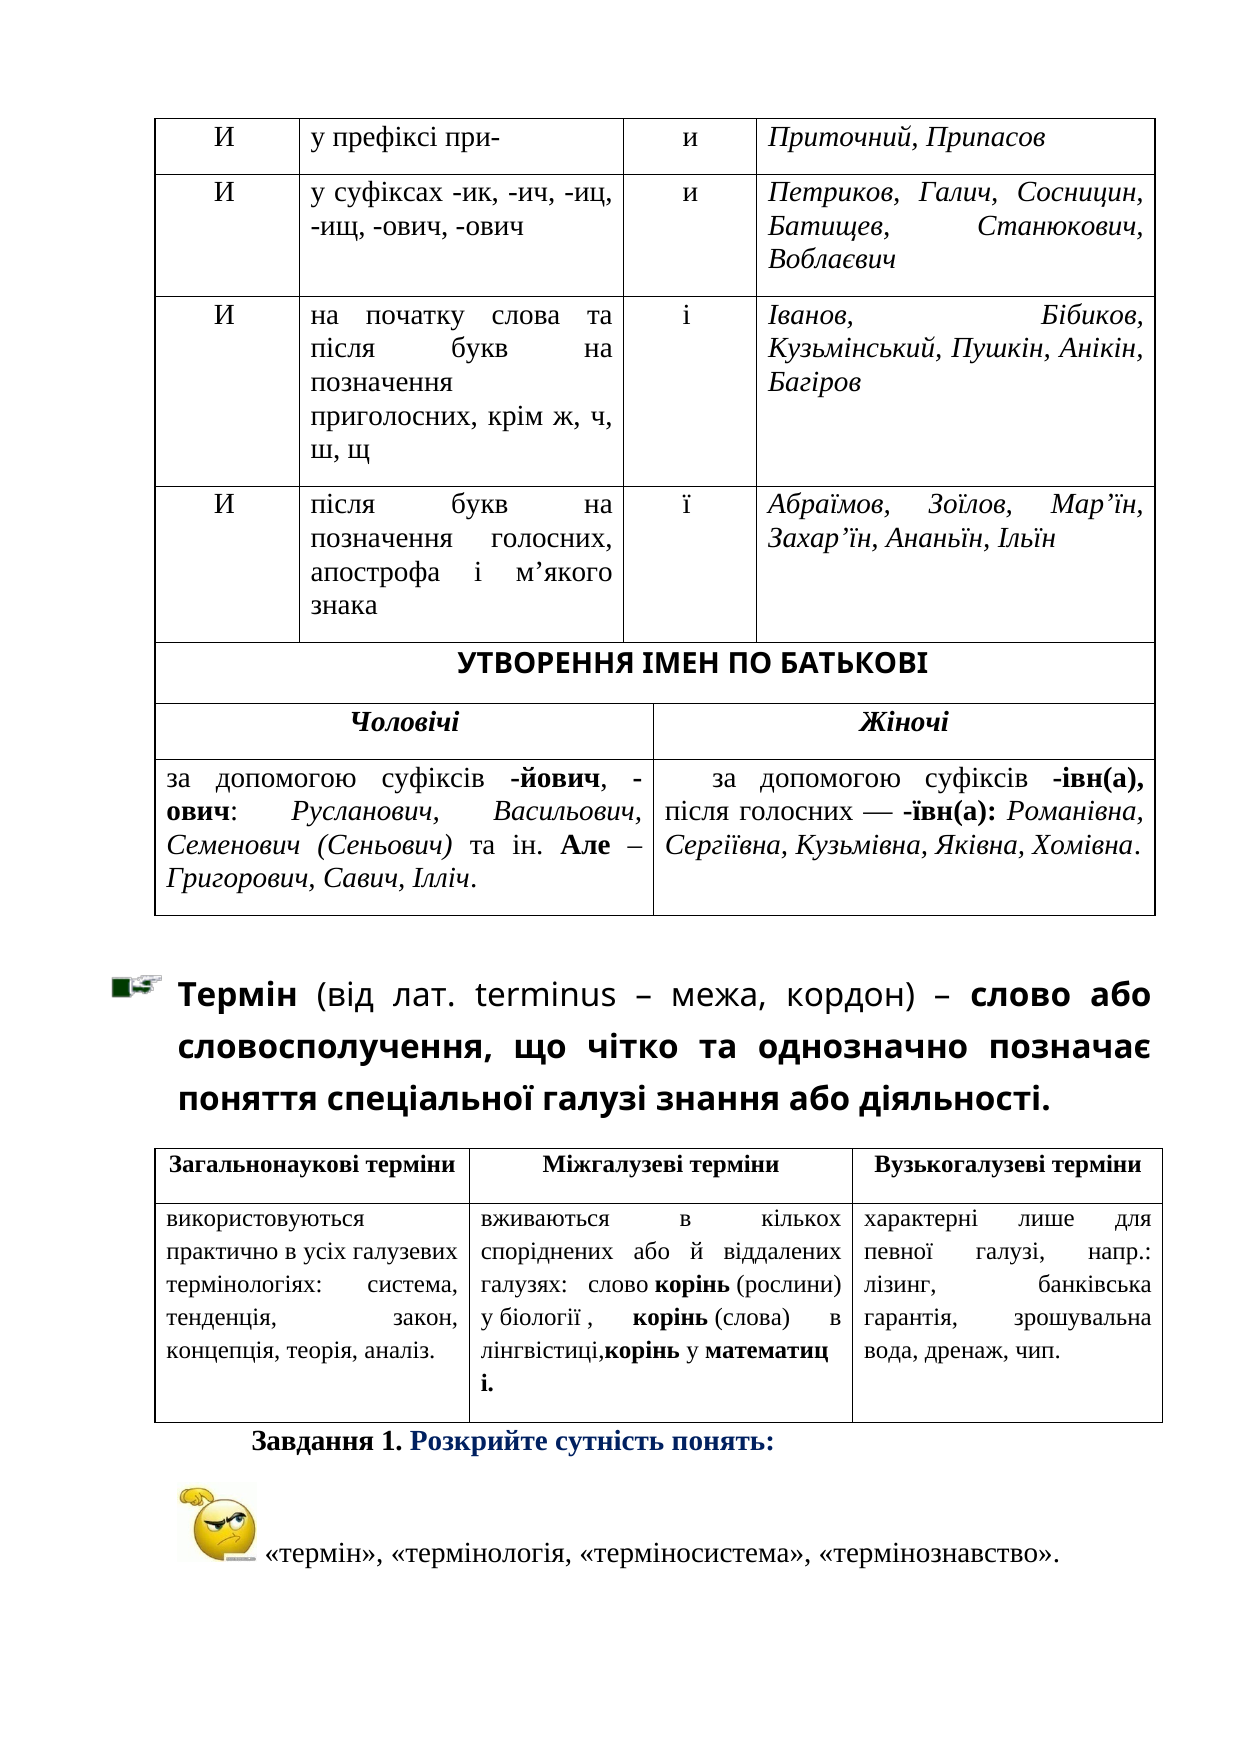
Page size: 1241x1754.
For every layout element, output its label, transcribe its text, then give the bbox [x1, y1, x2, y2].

table_cell використовуються практично в усіх галузевих термінологіях: система, тенденція, закон, концепція, теорія, аналіз. [156, 1204, 469, 1422]
picture [106, 971, 170, 1004]
table_cell И [156, 487, 299, 642]
table_cell за допомогою суфіксів -івн(а), після голосних — -ївн(а): Романівна, Сергіївна, Кузьмівна, Яківна, Хомівна. [654, 760, 1154, 915]
table_cell Петриков, Галич, Сосницин, Батищев, Станюкович, Воблаєвич [757, 175, 1154, 296]
table_cell за допомогою суфіксів -йович, -ович: Русланович, Васильович, Семенович (Сеньович) та ін. Але – Григорович, Савич, Ілліч. [156, 760, 653, 915]
table_cell Абраїмов, Зоїлов, Мар’їн, Захар’їн, Ананьїн, Ільїн [757, 487, 1154, 642]
text «термін», «термінологія, «терміносистема», «термінознавство». [177, 1482, 1152, 1568]
picture [177, 1482, 257, 1562]
table_cell і [624, 297, 756, 486]
table_header Вузькогалузеві терміни [853, 1149, 1162, 1202]
table_cell и [624, 175, 756, 296]
table_cell у префіксі при- [300, 119, 623, 173]
table_cell Жіночі [654, 704, 1154, 759]
table_cell вживаються в кількох споріднених або й віддалених галузях: слово корінь (рослини) у біології , корінь (слова) в лінгвістиці,корінь у математиці. [470, 1204, 852, 1422]
table_cell И [156, 297, 299, 486]
table_cell УТВОРЕННЯ ІМЕН ПО БАТЬКОВІ [156, 643, 1154, 703]
table_cell ї [624, 487, 756, 642]
text Термін (від лат. terminus – межа, кордон) – слово або словосполучення, що чітко та однозначно позначає поняття спеціальної галузі знання або діяльності. [177, 971, 1152, 1120]
table_cell и [624, 119, 756, 173]
table_cell після букв на позначення голосних, апострофа і м’якого знака [300, 487, 623, 642]
table_cell Іванов, Бібиков, Кузьмінський, Пушкін, Анікін, Багіров [757, 297, 1154, 486]
table_cell Приточний, Припасов [757, 119, 1154, 173]
table_header Міжгалузеві терміни [470, 1149, 852, 1202]
table_cell на початку слова та після букв на позначення приголосних, крім ж, ч, ш, щ [300, 297, 623, 486]
table_cell Чоловічі [156, 704, 653, 759]
table_cell И [156, 175, 299, 296]
table_cell у суфіксах -ик, -ич, -иц, -ищ, -ович, -ович [300, 175, 623, 296]
table_cell характерні лише для певної галузі, напр.: лізинг, банківська гарантія, зрошувальна вода, дренаж, чип. [853, 1204, 1162, 1422]
table_header Загальнонаукові терміни [156, 1149, 469, 1202]
table_cell И [156, 119, 299, 173]
text Завдання 1. Розкрийте сутність понять: [177, 1423, 1152, 1457]
